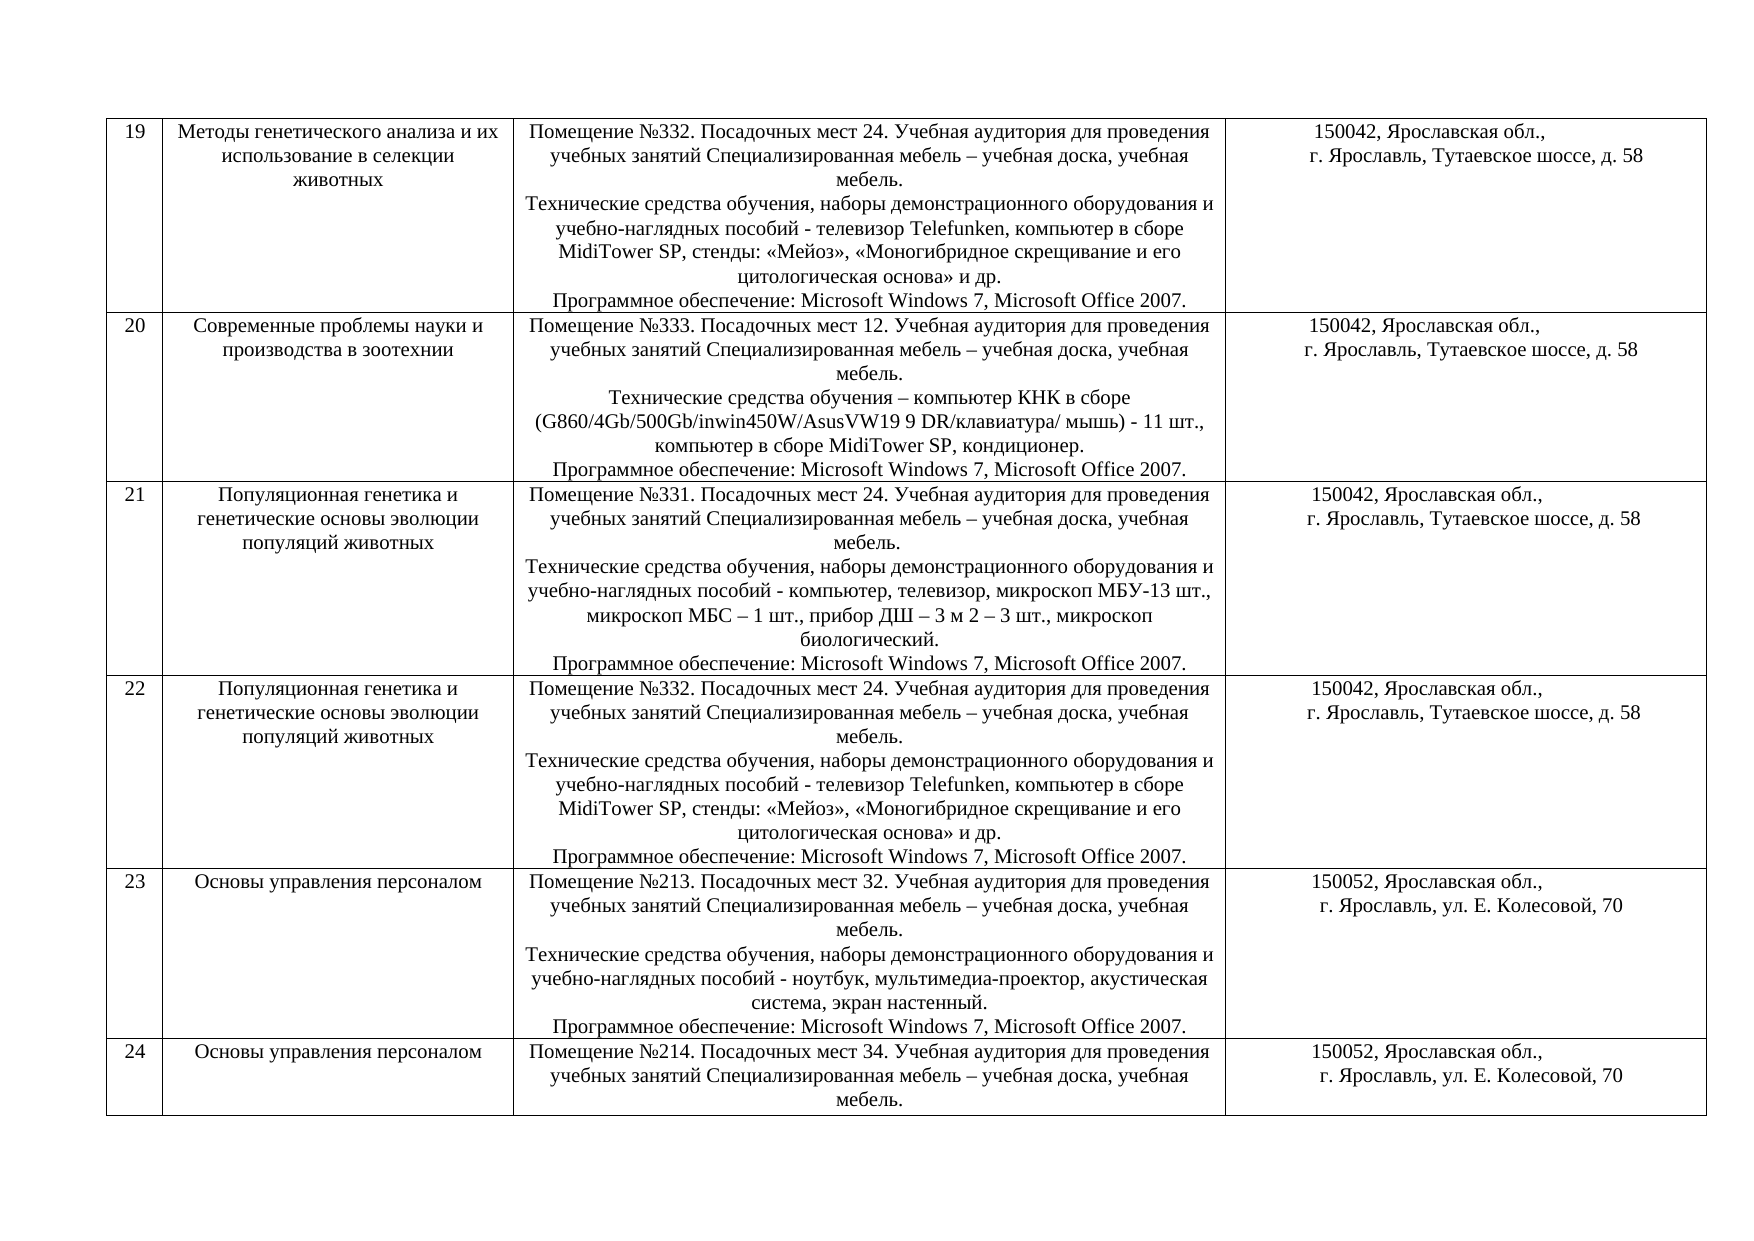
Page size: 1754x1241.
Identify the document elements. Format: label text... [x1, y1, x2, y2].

table_cell 24 [107, 1039, 162, 1115]
table_cell Помещение №213. Посадочных мест 32. Учебная аудитория для проведения учебных занятий Специализированная мебель – учебная доска, учебная мебель. Технические средства обучения, наборы демонстрационного оборудования и учебно-наглядных пособий - ноутбук, мультимедиа-проектор, акустическая система, экран настенный. Программное обеспечение: Microsoft Windows 7, Microsoft Office 2007. [514, 869, 1225, 1038]
table_cell Популяционная генетика и генетические основы эволюции популяций животных [163, 482, 513, 675]
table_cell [163, 1039, 513, 1115]
table_cell 21 [107, 482, 162, 675]
table_cell 150052, Ярославская обл., г. Ярославль, ул. Е. Колесовой, 70 [1226, 869, 1706, 1038]
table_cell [1226, 1039, 1706, 1115]
table_cell Помещение №332. Посадочных мест 24. Учебная аудитория для проведения учебных занятий Специализированная мебель – учебная доска, учебная мебель. Технические средства обучения, наборы демонстрационного оборудования и учебно-наглядных пособий - телевизор Telefunken, компьютер в сборе MidiTower SP, стенды: «Мейоз», «Моногибридное скрещивание и его цитологическая основа» и др. Программное обеспечение: Microsoft Windows 7, Microsoft Office 2007. [514, 119, 1225, 312]
table_cell Помещение №331. Посадочных мест 24. Учебная аудитория для проведения учебных занятий Специализированная мебель – учебная доска, учебная мебель. Технические средства обучения, наборы демонстрационного оборудования и учебно-наглядных пособий - компьютер, телевизор, микроскоп МБУ-13 шт., микроскоп МБС – 1 шт., прибор ДШ – 3 м 2 – 3 шт., микроскоп биологический. Программное обеспечение: Microsoft Windows 7, Microsoft Office 2007. [514, 482, 1225, 675]
table_cell 150042, Ярославская обл., г. Ярославль, Тутаевское шоссе, д. 58 [1226, 482, 1706, 675]
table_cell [1226, 119, 1706, 312]
table_cell 19 [107, 119, 162, 312]
table_cell 22 [107, 676, 162, 868]
table_cell Современные проблемы науки и производства в зоотехнии [163, 313, 513, 481]
table_cell 150042, Ярославская обл., г. Ярославль, Тутаевское шоссе, д. 58 [1226, 676, 1706, 868]
table_cell 23 [107, 869, 162, 1038]
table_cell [163, 119, 513, 312]
table_cell Популяционная генетика и генетические основы эволюции популяций животных [163, 676, 513, 868]
table_cell Основы управления персоналом [163, 869, 513, 1038]
table_cell 150042, Ярославская обл., г. Ярославль, Тутаевское шоссе, д. 58 [1226, 313, 1706, 481]
table_cell 20 [107, 313, 162, 481]
table_cell Помещение №332. Посадочных мест 24. Учебная аудитория для проведения учебных занятий Специализированная мебель – учебная доска, учебная мебель. Технические средства обучения, наборы демонстрационного оборудования и учебно-наглядных пособий - телевизор Telefunken, компьютер в сборе MidiTower SP, стенды: «Мейоз», «Моногибридное скрещивание и его цитологическая основа» и др. Программное обеспечение: Microsoft Windows 7, Microsoft Office 2007. [514, 676, 1225, 868]
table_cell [514, 1039, 1225, 1115]
